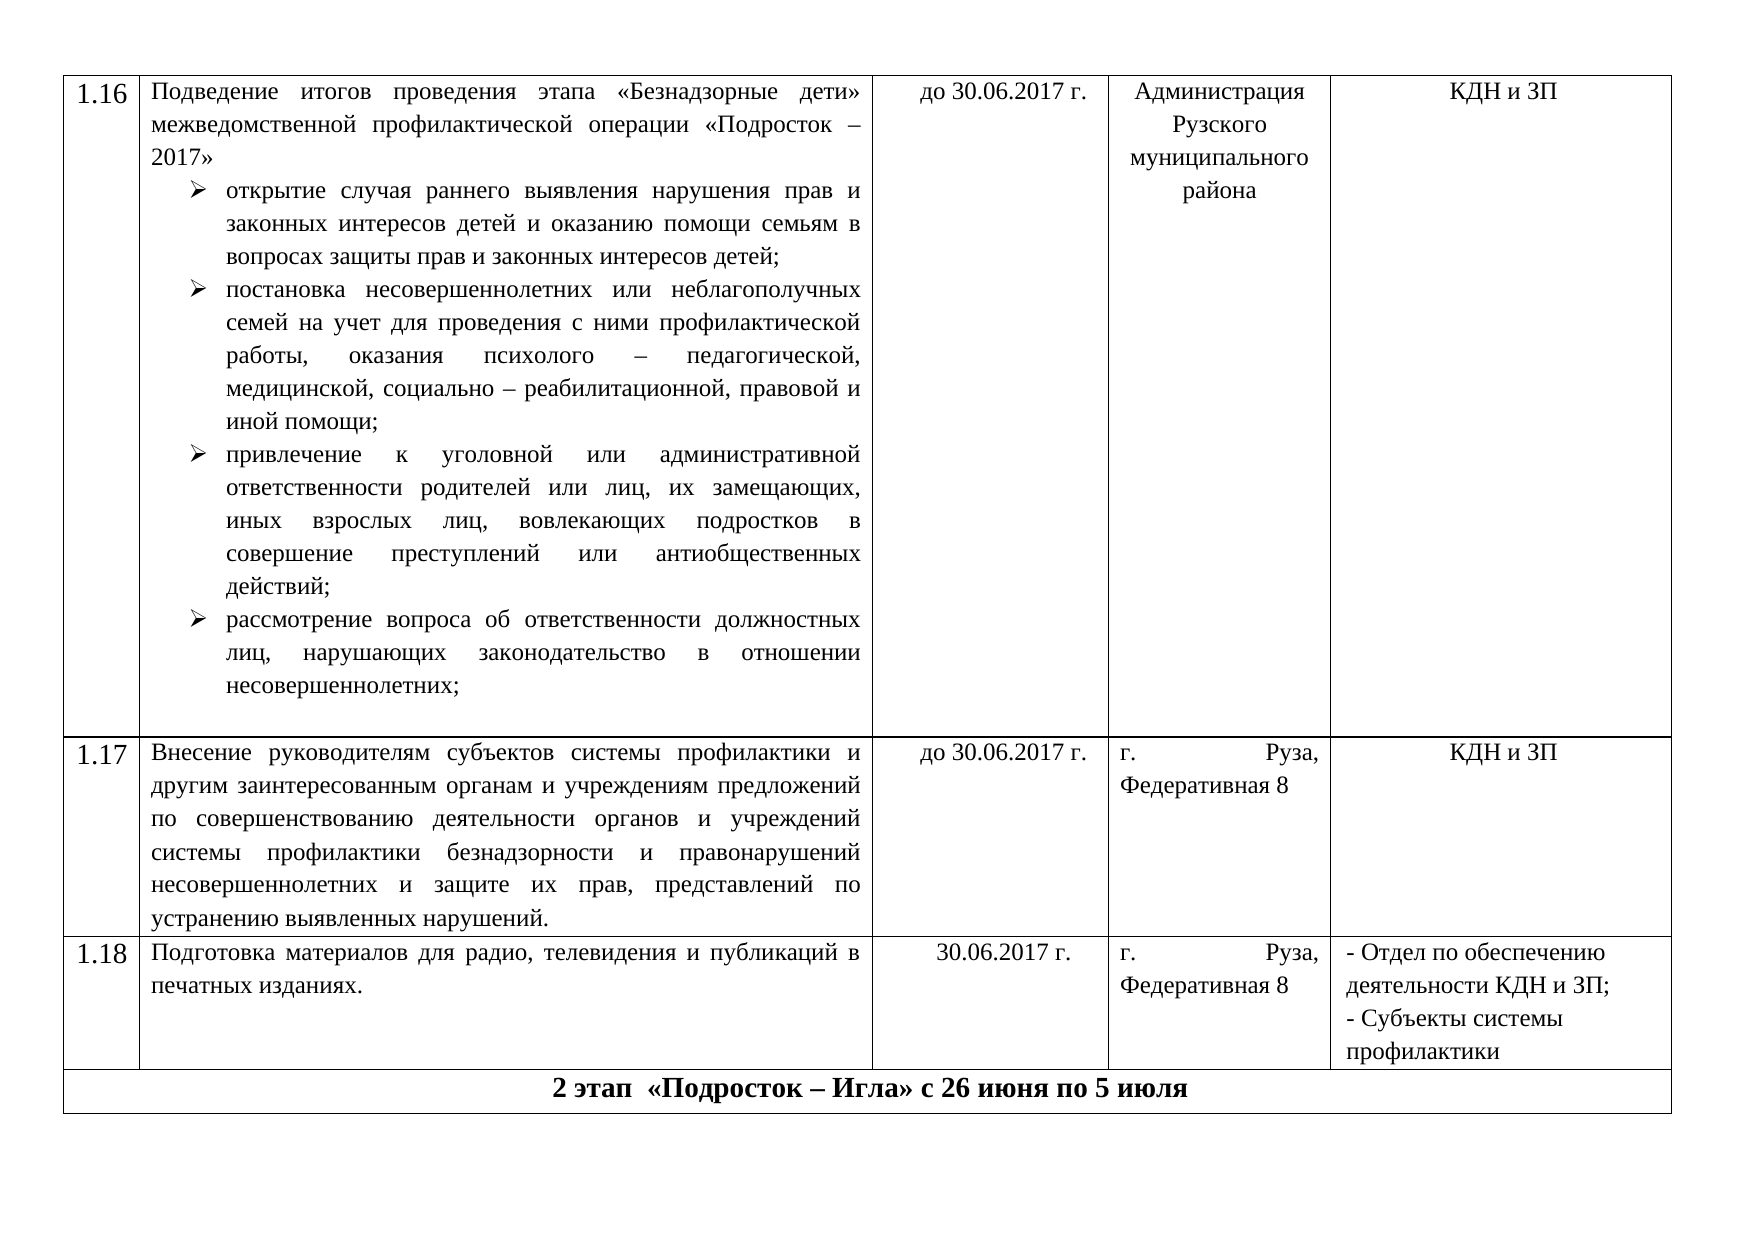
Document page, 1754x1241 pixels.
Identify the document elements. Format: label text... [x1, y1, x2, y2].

table_cell г. Руза, Федеративная 8 [1109, 738, 1330, 936]
table_cell до 30.06.2017 г. [873, 76, 1108, 736]
table_cell 1.17 [64, 738, 139, 936]
table_cell КДН и ЗП [1331, 76, 1671, 736]
table_cell г. Руза, Федеративная 8 [1109, 937, 1330, 1069]
table_cell 30.06.2017 г. [873, 937, 1108, 1069]
table_cell 2 этап «Подросток – Игла» с 26 июня по 5 июля [64, 1070, 1671, 1113]
table_cell Подготовка материалов для радио, телевидения и публикаций в печатных изданиях. [140, 937, 872, 1069]
table_cell - Отдел по обеспечению деятельности КДН и ЗП; - Субъекты системы профилактики [1331, 937, 1671, 1069]
table_cell Подведение итогов проведения этапа «Безнадзорные дети» межведомственной профилактической операции «Подросток – 2017» открытие случая раннего выявления нарушения прав и законных интересов детей и оказанию помощи семьям в вопросах защиты прав и законных интересов детей; постановка несовершеннолетних или неблагополучных семей на учет для проведения с ними профилактической работы, оказания психолого – педагогической, медицинской, социально – реабилитационной, правовой и иной помощи; привлечение к уголовной или административной ответственности родителей или лиц, их замещающих, иных взрослых лиц, вовлекающих подростков в совершение преступлений или антиобщественных действий; рассмотрение вопроса об ответственности должностных лиц, нарушающих законодательство в отношении несовершеннолетних; [140, 76, 872, 736]
table_cell КДН и ЗП [1331, 738, 1671, 936]
table_cell 1.18 [64, 937, 139, 1069]
table_cell Внесение руководителям субъектов системы профилактики и другим заинтересованным органам и учреждениям предложений по совершенствованию деятельности органов и учреждений системы профилактики безнадзорности и правонарушений несовершеннолетних и защите их прав, представлений по устранению выявленных нарушений. [140, 738, 872, 936]
table_cell Администрация Рузского муниципального района [1109, 76, 1330, 736]
table_cell до 30.06.2017 г. [873, 738, 1108, 936]
table_cell 1.16 [64, 76, 139, 736]
